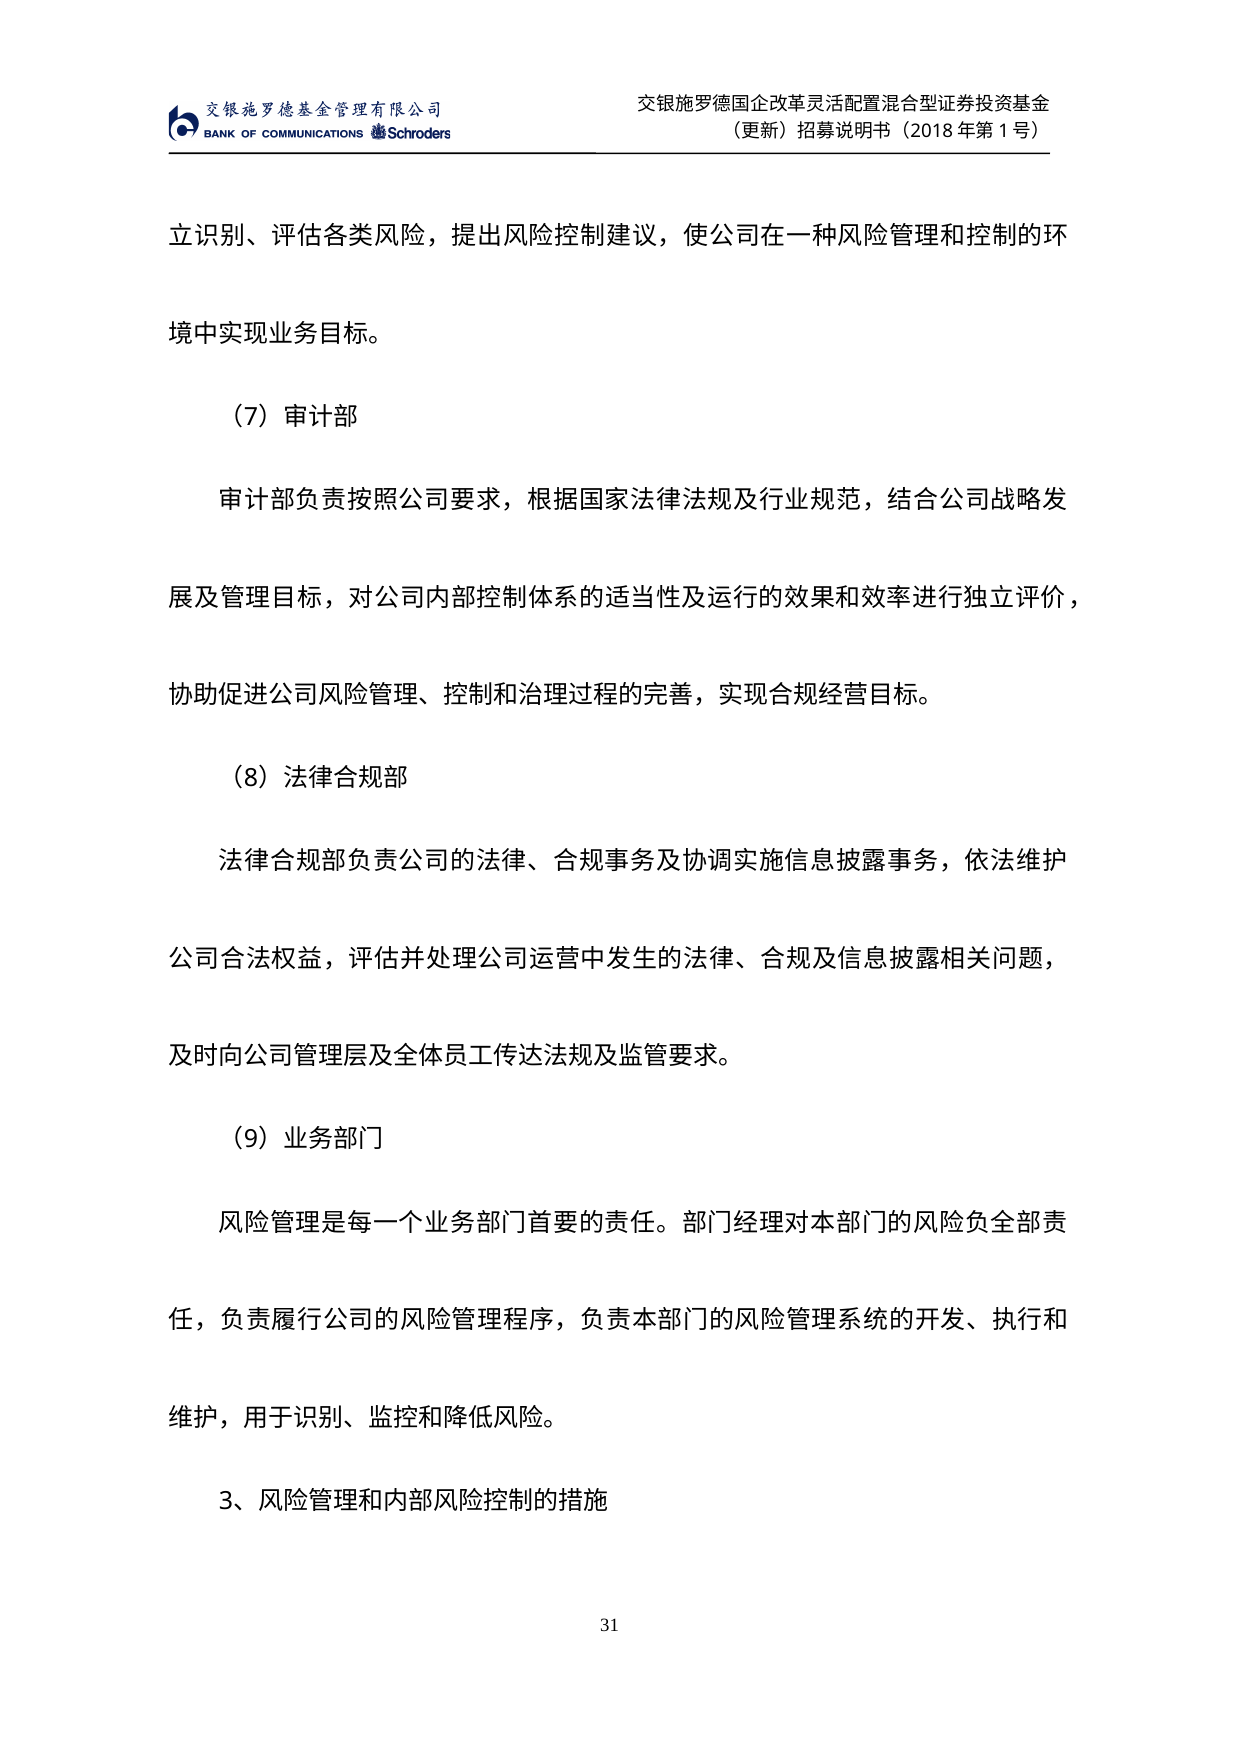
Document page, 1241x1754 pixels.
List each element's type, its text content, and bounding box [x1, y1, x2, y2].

text （7）审计部 [169, 382, 1068, 447]
text （8）法律合规部 [169, 743, 1068, 808]
text 风险管理是每一个业务部门首要的责任。部门经理对本部门的风险负全部责任，负责履行公司的风险管理程序，负责本部门的风险管理系统的开发、执行和维护，用于识别、监控和降低风险。 [169, 1188, 1068, 1448]
text 3、风险管理和内部风险控制的措施 [169, 1466, 1068, 1531]
text （9）业务部门 [169, 1104, 1068, 1169]
text 法律合规部负责公司的法律、合规事务及协调实施信息披露事务，依法维护公司合法权益，评估并处理公司运营中发生的法律、合规及信息披露相关问题，及时向公司管理层及全体员工传达法规及监管要求。 [169, 826, 1068, 1086]
text 风险管理部负责制定公司风险管理政策和防范及控制措施，组织执行，并为每一个部门的风险管理系统的发展提供协助，汇总公司业务所有的风险信息，独立识别、评估各类风险，提出风险控制建议，使公司在一种风险管理和控制的环境中实现业务目标。 [169, 201, 1068, 364]
text 审计部负责按照公司要求，根据国家法律法规及行业规范，结合公司战略发展及管理目标，对公司内部控制体系的适当性及运行的效果和效率进行独立评价，协助促进公司风险管理、控制和治理过程的完善，实现合规经营目标。 [169, 465, 1068, 725]
picture [168, 101, 451, 141]
